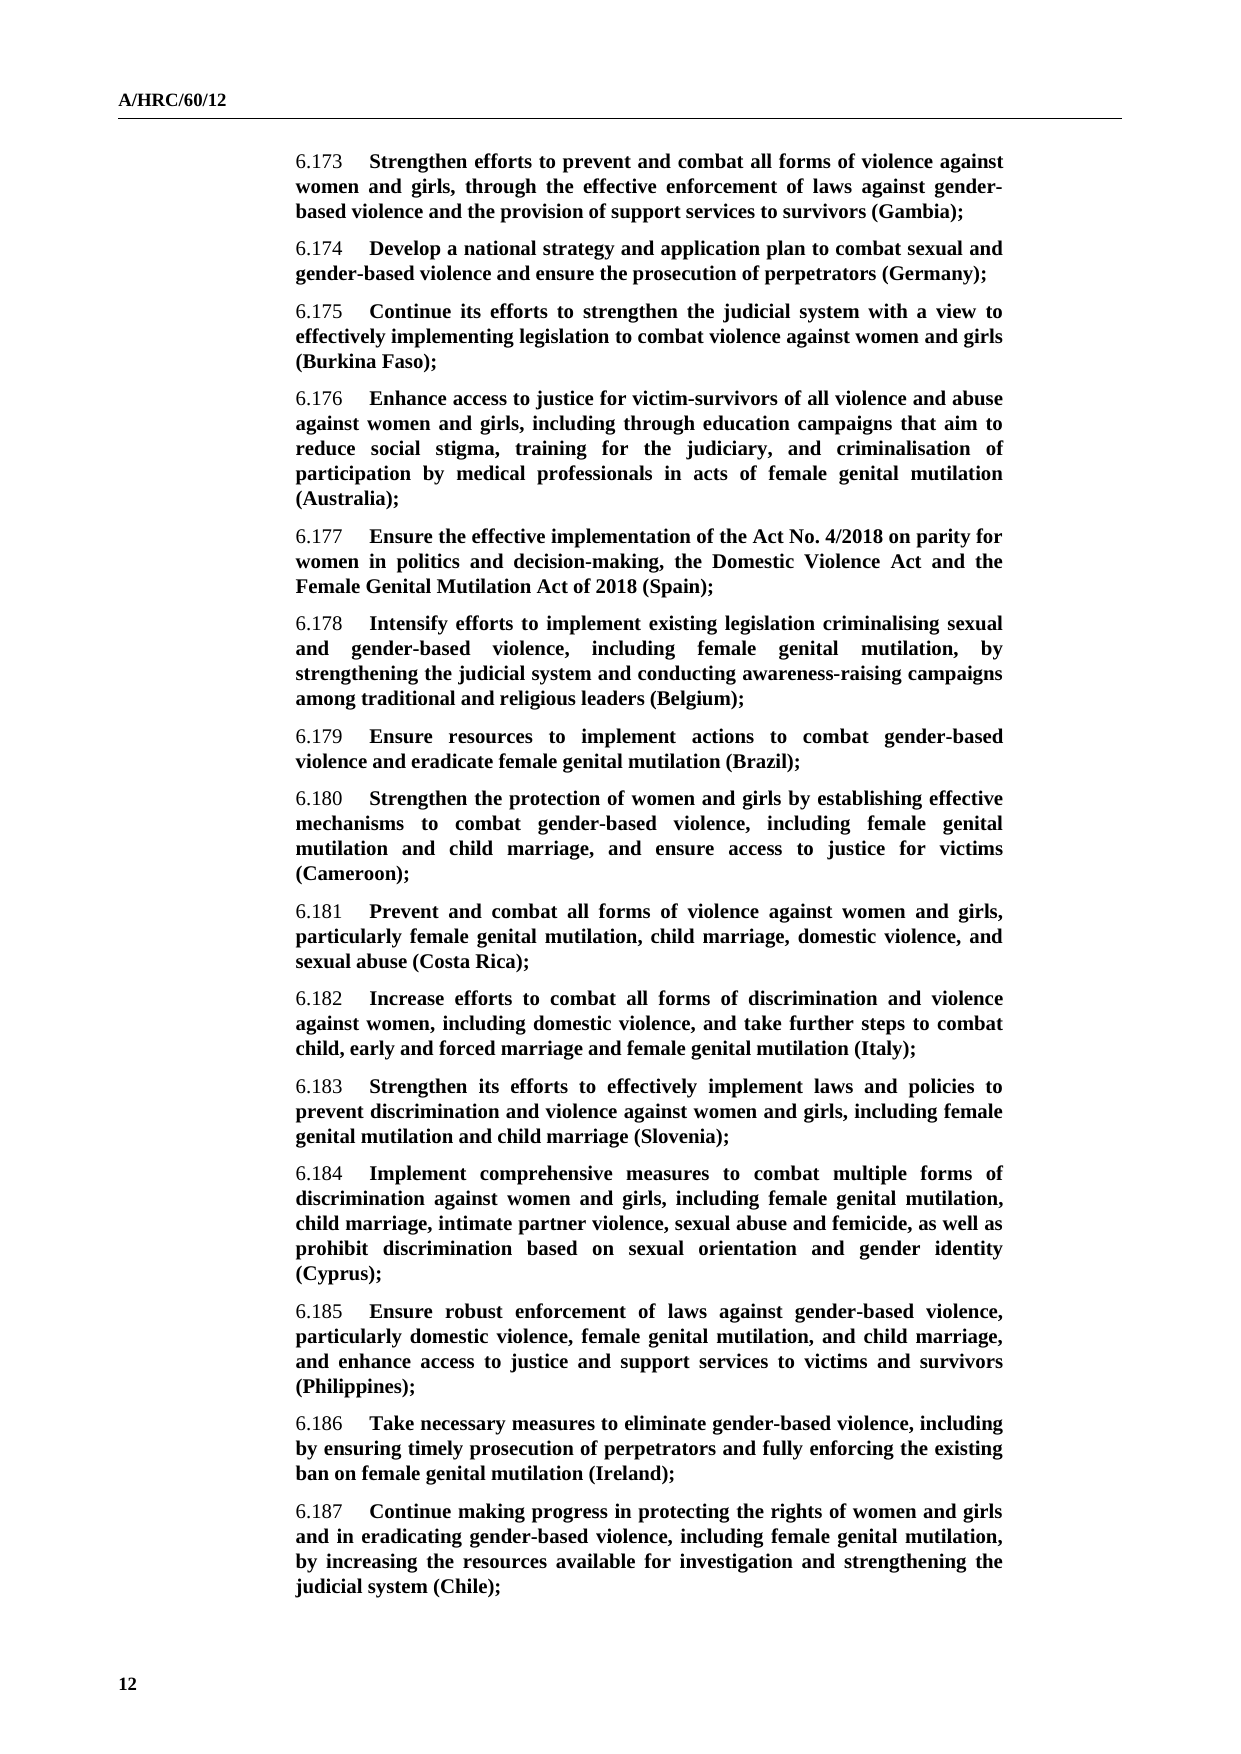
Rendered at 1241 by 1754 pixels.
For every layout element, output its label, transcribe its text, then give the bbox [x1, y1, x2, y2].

text 6.183 Strengthen its efforts to effectively implement laws and policies to prevent discrimination and violence against women and girls, including female genital mutilation and child marriage (Slovenia); [295, 1073, 1004, 1148]
text 6.173 Strengthen efforts to prevent and combat all forms of violence against women and girls, through the effective enforcement of laws against gender-based violence and the provision of support services to survivors (Gambia); [295, 148, 1004, 223]
text 6.184 Implement comprehensive measures to combat multiple forms of discrimination against women and girls, including female genital mutilation, child marriage, intimate partner violence, sexual abuse and femicide, as well as prohibit discrimination based on sexual orientation and gender identity (Cyprus); [295, 1160, 1004, 1285]
text 6.178 Intensify efforts to implement existing legislation criminalising sexual and gender-based violence, including female genital mutilation, by strengthening the judicial system and conducting awareness-raising campaigns among traditional and religious leaders (Belgium); [295, 610, 1004, 710]
text 6.179 Ensure resources to implement actions to combat gender-based violence and eradicate female genital mutilation (Brazil); [295, 723, 1004, 773]
text 6.187 Continue making progress in protecting the rights of women and girls and in eradicating gender-based violence, including female genital mutilation, by increasing the resources available for investigation and strengthening the judicial system (Chile); [295, 1498, 1004, 1598]
text 6.176 Enhance access to justice for victim-survivors of all violence and abuse against women and girls, including through education campaigns that aim to reduce social stigma, training for the judiciary, and criminalisation of participation by medical professionals in acts of female genital mutilation (Australia); [295, 385, 1004, 510]
text 6.177 Ensure the effective implementation of the Act No. 4/2018 on parity for women in politics and decision-making, the Domestic Violence Act and the Female Genital Mutilation Act of 2018 (Spain); [295, 523, 1004, 598]
text 6.175 Continue its efforts to strengthen the judicial system with a view to effectively implementing legislation to combat violence against women and girls (Burkina Faso); [295, 298, 1004, 373]
text 6.181 Prevent and combat all forms of violence against women and girls, particularly female genital mutilation, child marriage, domestic violence, and sexual abuse (Costa Rica); [295, 898, 1004, 973]
text 6.182 Increase efforts to combat all forms of discrimination and violence against women, including domestic violence, and take further steps to combat child, early and forced marriage and female genital mutilation (Italy); [295, 985, 1004, 1060]
text 6.186 Take necessary measures to eliminate gender-based violence, including by ensuring timely prosecution of perpetrators and fully enforcing the existing ban on female genital mutilation (Ireland); [295, 1410, 1004, 1485]
text 6.185 Ensure robust enforcement of laws against gender-based violence, particularly domestic violence, female genital mutilation, and child marriage, and enhance access to justice and support services to victims and survivors (Philippines); [295, 1298, 1004, 1398]
text 6.174 Develop a national strategy and application plan to combat sexual and gender-based violence and ensure the prosecution of perpetrators (Germany); [295, 235, 1004, 285]
text 6.180 Strengthen the protection of women and girls by establishing effective mechanisms to combat gender-based violence, including female genital mutilation and child marriage, and ensure access to justice for victims (Cameroon); [295, 785, 1004, 885]
